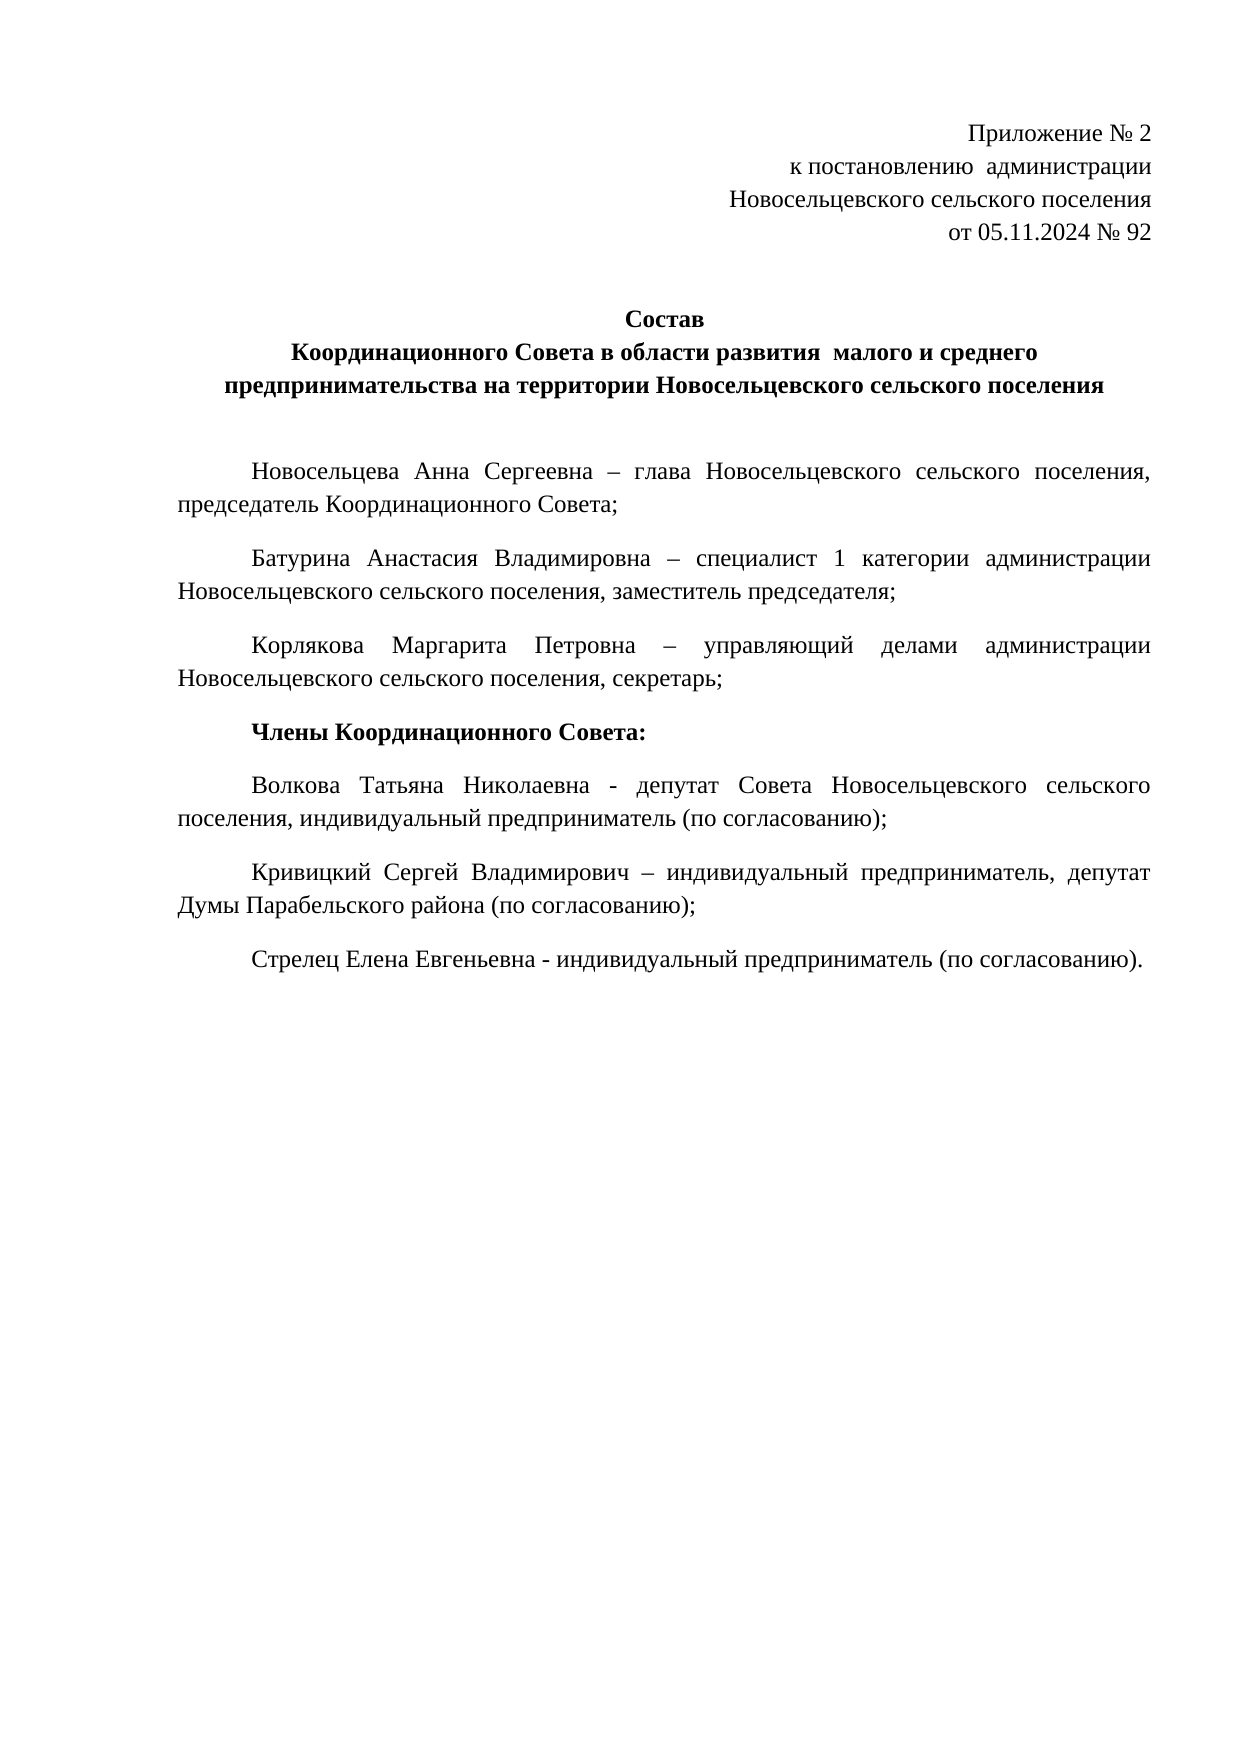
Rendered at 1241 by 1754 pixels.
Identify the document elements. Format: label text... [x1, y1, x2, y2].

text Члены Координационного Совета: [177, 717, 1152, 745]
text Новосельцева Анна Сергеевна – глава Новосельцевского сельского поселения, председатель Координационного Совета; [177, 456, 1152, 518]
text Батурина Анастасия Владимировна – специалист 1 категории администрации Новосельцевского сельского поселения, заместитель председателя; [177, 543, 1152, 605]
text Волкова Татьяна Николаевна - депутат Совета Новосельцевского сельского поселения, индивидуальный предприниматель (по согласованию); [177, 771, 1152, 832]
text от 05.11.2024 № 92 [177, 217, 1152, 246]
text Состав Координационного Совета в области развития малого и среднего предпринимательства на территории Новосельцевского сельского поселения [177, 304, 1152, 431]
text Стрелец Елена Евгеньевна - индивидуальный предприниматель (по согласованию). [177, 944, 1152, 973]
text Кривицкий Сергей Владимирович – индивидуальный предприниматель, депутат Думы Парабельского района (по согласованию); [177, 857, 1152, 919]
text Корлякова Маргарита Петровна – управляющий делами администрации Новосельцевского сельского поселения, секретарь; [177, 630, 1152, 692]
text Приложение № 2 к постановлению администрации [177, 118, 1152, 180]
text Новосельцевского сельского поселения [177, 184, 1152, 213]
